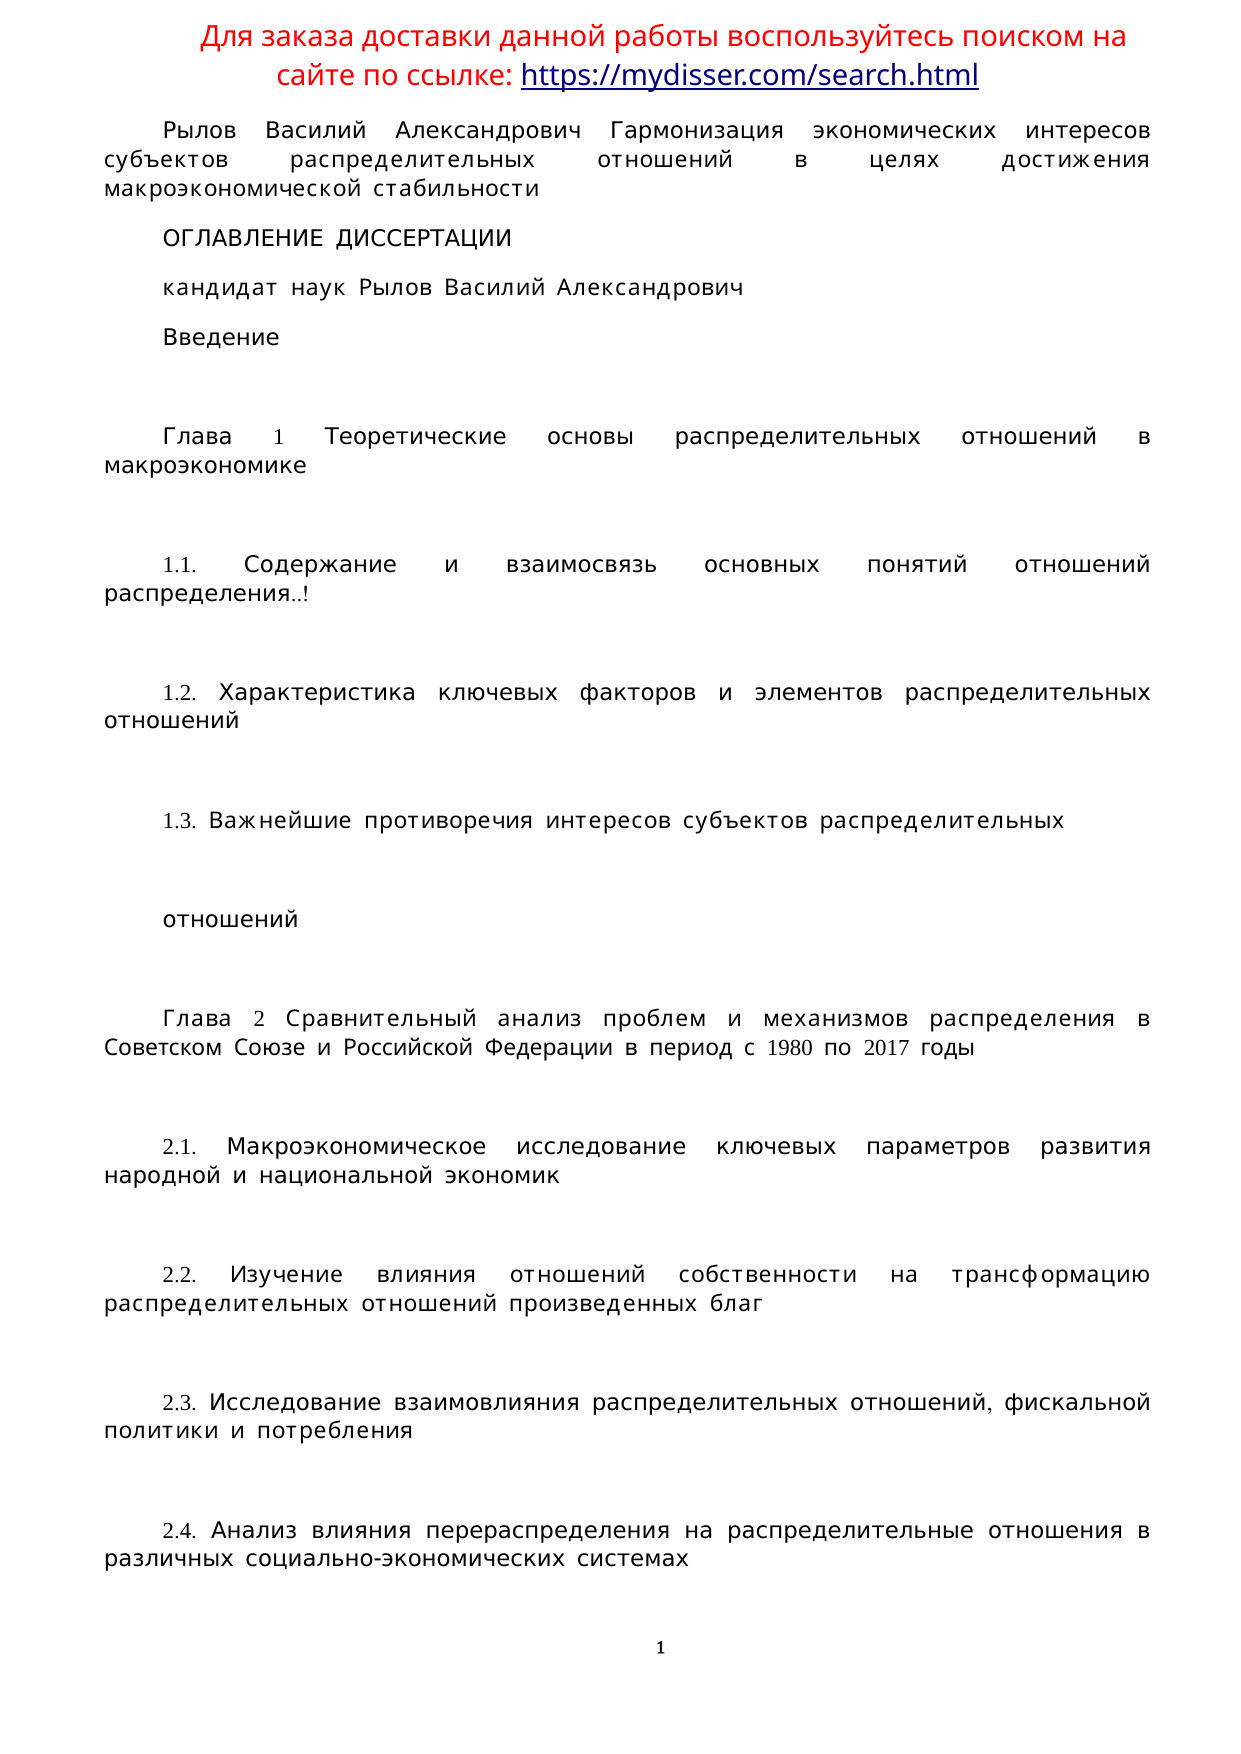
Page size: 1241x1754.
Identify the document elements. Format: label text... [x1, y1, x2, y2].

text Введение [103, 321, 1152, 350]
text 2.4. Анализ влияния перераспределения на распределительные отношения в различных социально-экономических системах [103, 1514, 1152, 1572]
text Глава 2 Сравнительный анализ проблем и механизмов распределения в Советском Союзе и Российской Федерации в период с 1980 по 2017 годы [103, 1002, 1152, 1060]
text 2.2. Изучение влияния отношений собственности на трансформацию распределительных отношений произведенных благ [103, 1258, 1152, 1316]
text 2.3. Исследование взаимовлияния распределительных отношений, фискальной политики и потребления [103, 1386, 1152, 1444]
text ОГЛАВЛЕНИЕ ДИССЕРТАЦИИ [103, 222, 1152, 251]
text 1.1. Содержание и взаимосвязь основных понятий отношений распределения..! [103, 548, 1152, 606]
text кандидат наук Рылов Василий Александрович [103, 272, 1152, 300]
text 1.3. Важнейшие противоречия интересов субъектов распределительных [103, 804, 1152, 833]
text отношений [103, 903, 1152, 932]
text Глава 1 Теоретические основы распределительных отношений в макроэкономике [103, 420, 1152, 478]
text 2.1. Макроэкономическое исследование ключевых параметров развития народной и национальной экономик [103, 1130, 1152, 1188]
text Рылов Василий Александрович Гармонизация экономических интересов субъектов распределительных отношений в целях достижения макроэкономической стабильности [103, 115, 1152, 201]
text 1.2. Характеристика ключевых факторов и элементов распределительных отношений [103, 676, 1152, 734]
